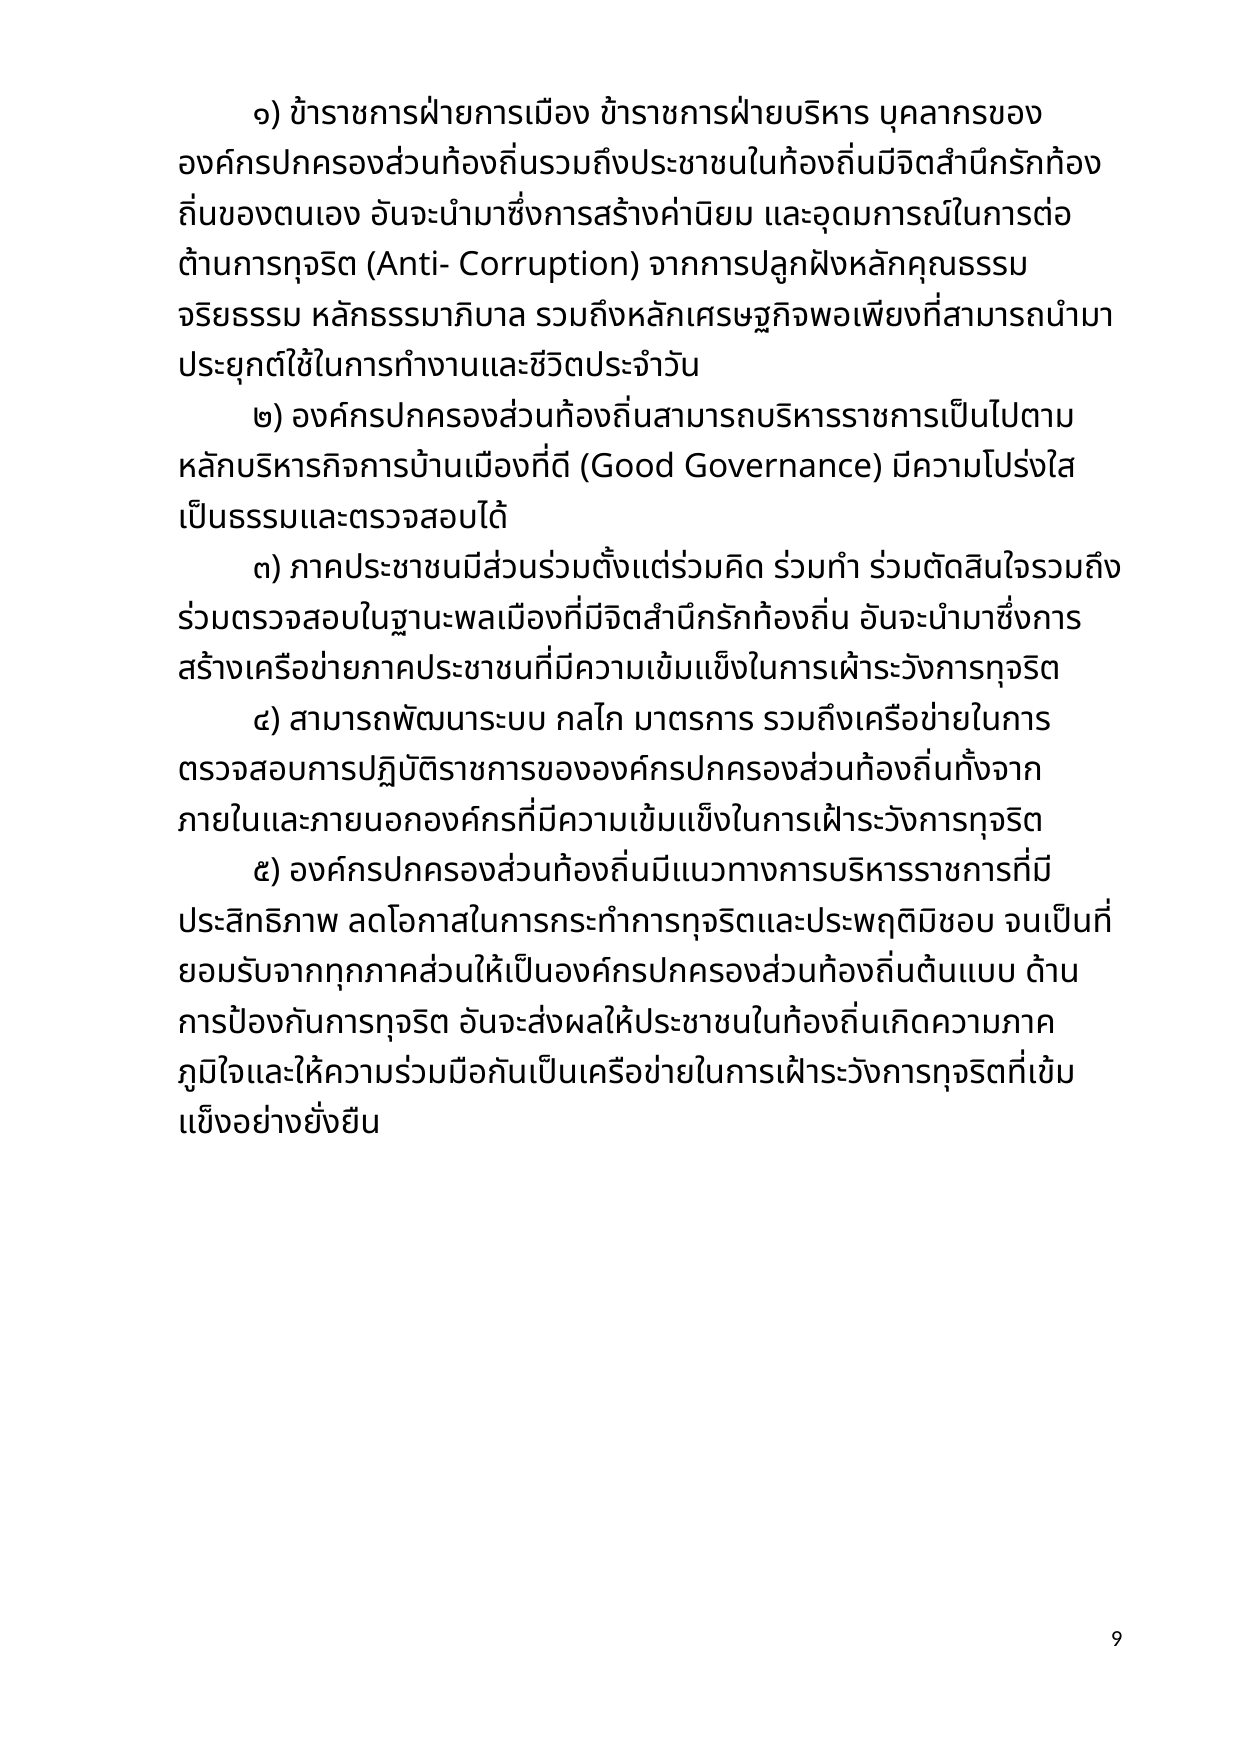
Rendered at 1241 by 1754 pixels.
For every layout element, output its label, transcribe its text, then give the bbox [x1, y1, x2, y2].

text ๕) องค์กรปกครองส่วนท้องถิ่นมีแนวทางการบริหารราชการที่มีประสิทธิภาพ ลดโอกาสในการกระทำการทุจริตและประพฤติมิชอบ จนเป็นที่ยอมรับจากทุกภาคส่วนให้เป็นองค์กรปกครองส่วนท้องถิ่นต้นแบบ ด้านการป้องกันการทุจริต อันจะส่งผลให้ประชาชนในท้องถิ่นเกิดความภาคภูมิใจและให้ความร่วมมือกันเป็นเครือข่ายในการเฝ้าระวังการทุจริตที่เข้มแข็งอย่างยั่งยืน [177, 846, 1122, 1149]
text ๔) สามารถพัฒนาระบบ กลไก มาตรการ รวมถึงเครือข่ายในการตรวจสอบการปฏิบัติราชการขององค์กรปกครองส่วนท้องถิ่นทั้งจากภายในและภายนอกองค์กรที่มีความเข้มแข็งในการเฝ้าระวังการทุจริต [177, 695, 1122, 846]
text ๑) ข้าราชการฝ่ายการเมือง ข้าราชการฝ่ายบริหาร บุคลากรขององค์กรปกครองส่วนท้องถิ่นรวมถึงประชาชนในท้องถิ่นมีจิตสำนึกรักท้องถิ่นของตนเอง อันจะนำมาซึ่งการสร้างค่านิยม และอุดมการณ์ในการต่อต้านการทุจริต (Anti- Corruption) จากการปลูกฝังหลักคุณธรรม จริยธรรม หลักธรรมาภิบาล รวมถึงหลักเศรษฐกิจพอเพียงที่สามารถนำมาประยุกต์ใช้ในการทำงานและชีวิตประจำวัน [177, 89, 1122, 392]
text ๓) ภาคประชาชนมีส่วนร่วมตั้งแต่ร่วมคิด ร่วมทำ ร่วมตัดสินใจรวมถึงร่วมตรวจสอบในฐานะพลเมืองที่มีจิตสำนึกรักท้องถิ่น อันจะนำมาซึ่งการสร้างเครือข่ายภาคประชาชนที่มีความเข้มแข็งในการเผ้าระวังการทุจริต [177, 543, 1122, 695]
text ๒) องค์กรปกครองส่วนท้องถิ่นสามารถบริหารราชการเป็นไปตามหลักบริหารกิจการบ้านเมืองที่ดี (Good Governance) มีความโปร่งใส เป็นธรรมและตรวจสอบได้ [177, 392, 1122, 543]
